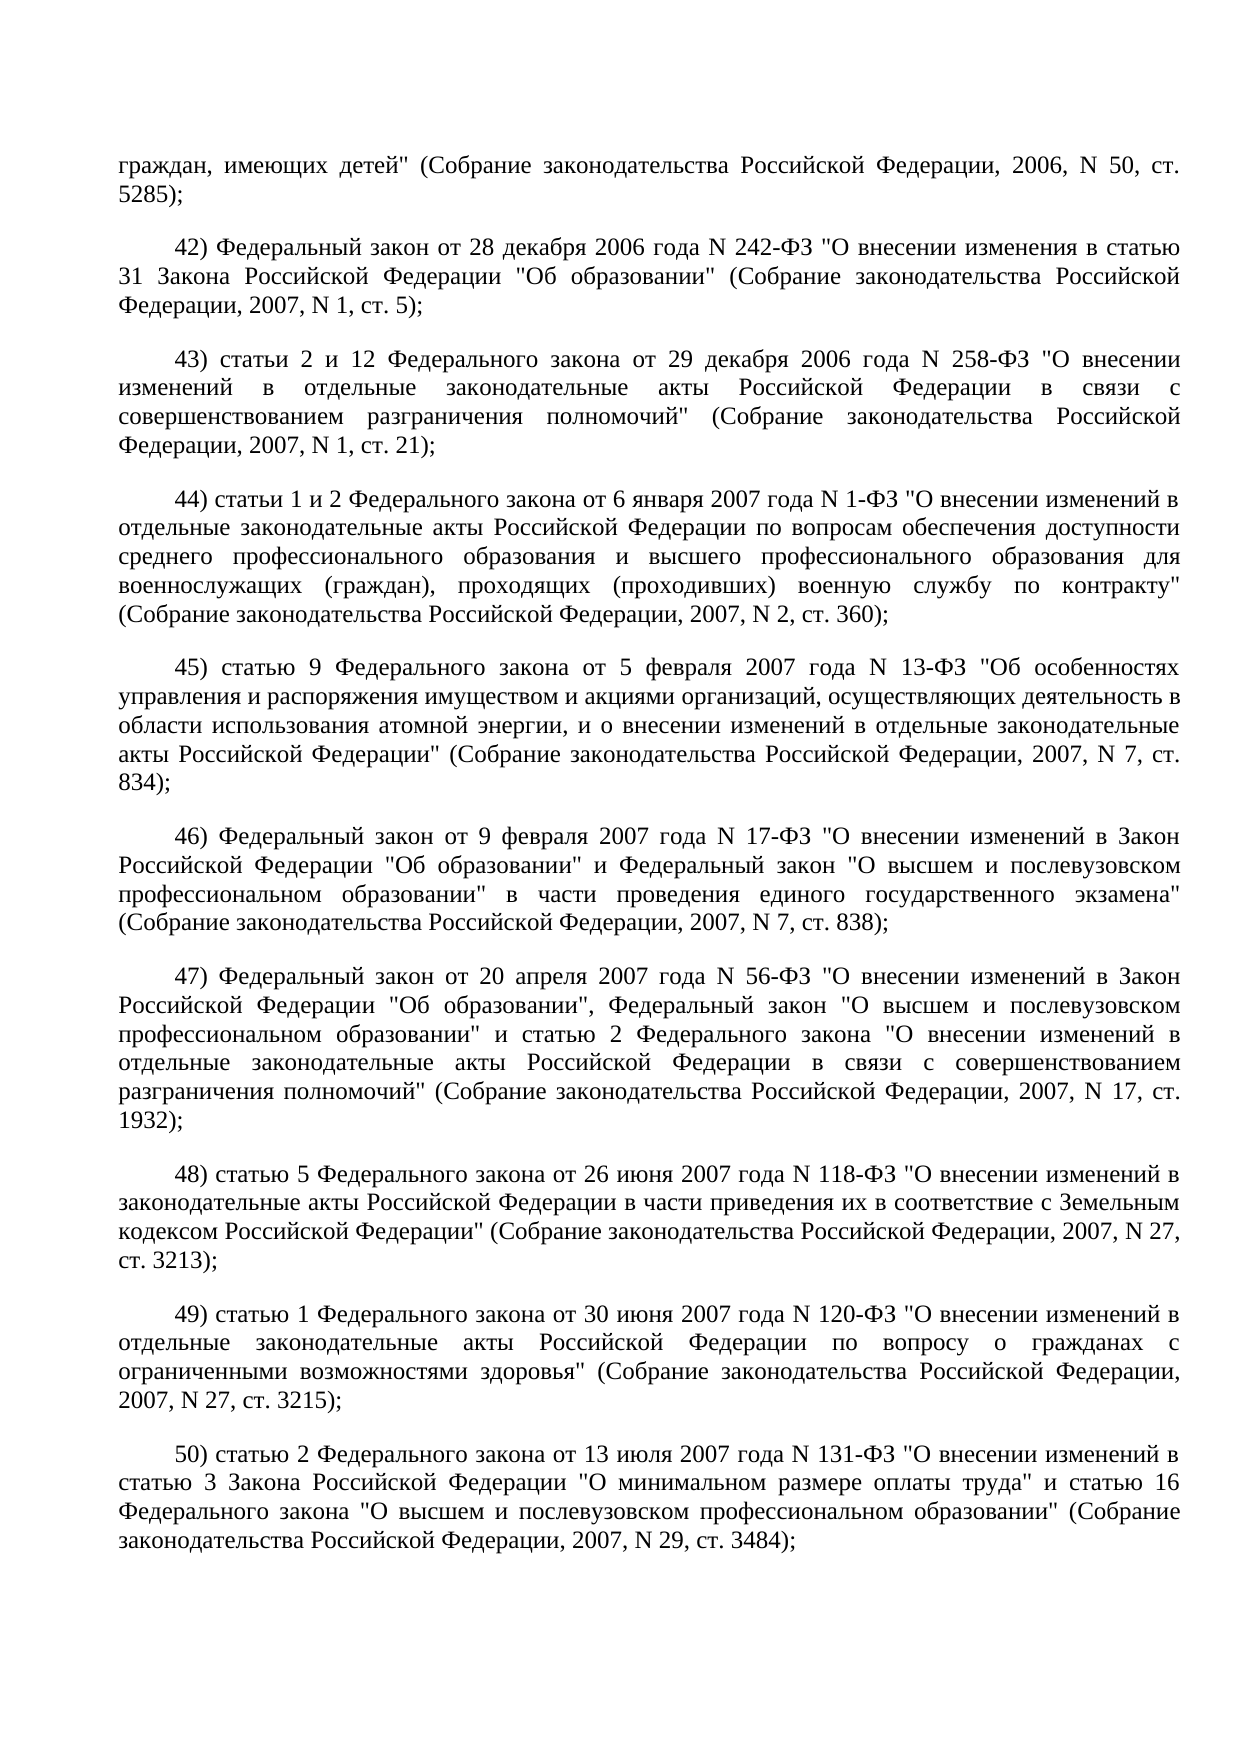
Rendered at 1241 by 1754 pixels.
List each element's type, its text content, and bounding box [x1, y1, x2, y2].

text 42) Федеральный закон от 28 декабря 2006 года N 242-ФЗ "О внесении изменения в статью 31 Закона Российской Федерации "Об образовании" (Собрание законодательства Российской Федерации, 2007, N 1, ст. 5); [118, 232, 1181, 319]
text 48) статью 5 Федерального закона от 26 июня 2007 года N 118-ФЗ "О внесении изменений в законодательные акты Российской Федерации в части приведения их в соответствие с Земельным кодексом Российской Федерации" (Собрание законодательства Российской Федерации, 2007, N 27, ст. 3213); [118, 1159, 1181, 1274]
text 47) Федеральный закон от 20 апреля 2007 года N 56-ФЗ "О внесении изменений в Закон Российской Федерации "Об образовании", Федеральный закон "О высшем и послевузовском профессиональном образовании" и статью 2 Федерального закона "О внесении изменений в отдельные законодательные акты Российской Федерации в связи с совершенствованием разграничения полномочий" (Собрание законодательства Российской Федерации, 2007, N 17, ст. 1932); [118, 961, 1181, 1134]
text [118, 150, 1181, 207]
text 43) статьи 2 и 12 Федерального закона от 29 декабря 2006 года N 258-ФЗ "О внесении изменений в отдельные законодательные акты Российской Федерации в связи с совершенствованием разграничения полномочий" (Собрание законодательства Российской Федерации, 2007, N 1, ст. 21); [118, 344, 1181, 459]
text 45) статью 9 Федерального закона от 5 февраля 2007 года N 13-ФЗ "Об особенностях управления и распоряжения имуществом и акциями организаций, осуществляющих деятельность в области использования атомной энергии, и о внесении изменений в отдельные законодательные акты Российской Федерации" (Собрание законодательства Российской Федерации, 2007, N 7, ст. 834); [118, 652, 1181, 796]
text 49) статью 1 Федерального закона от 30 июня 2007 года N 120-ФЗ "О внесении изменений в отдельные законодательные акты Российской Федерации по вопросу о гражданах с ограниченными возможностями здоровья" (Собрание законодательства Российской Федерации, 2007, N 27, ст. 3215); [118, 1299, 1181, 1414]
text 46) Федеральный закон от 9 февраля 2007 года N 17-ФЗ "О внесении изменений в Закон Российской Федерации "Об образовании" и Федеральный закон "О высшем и послевузовском профессиональном образовании" в части проведения единого государственного экзамена" (Собрание законодательства Российской Федерации, 2007, N 7, ст. 838); [118, 821, 1181, 936]
text 44) статьи 1 и 2 Федерального закона от 6 января 2007 года N 1-ФЗ "О внесении изменений в отдельные законодательные акты Российской Федерации по вопросам обеспечения доступности среднего профессионального образования и высшего профессионального образования для военнослужащих (граждан), проходящих (проходивших) военную службу по контракту" (Собрание законодательства Российской Федерации, 2007, N 2, ст. 360); [118, 484, 1181, 627]
text 50) статью 2 Федерального закона от 13 июля 2007 года N 131-ФЗ "О внесении изменений в статью 3 Закона Российской Федерации "О минимальном размере оплаты труда" и статью 16 Федерального закона "О высшем и послевузовском профессиональном образовании" (Собрание законодательства Российской Федерации, 2007, N 29, ст. 3484); [118, 1439, 1181, 1554]
